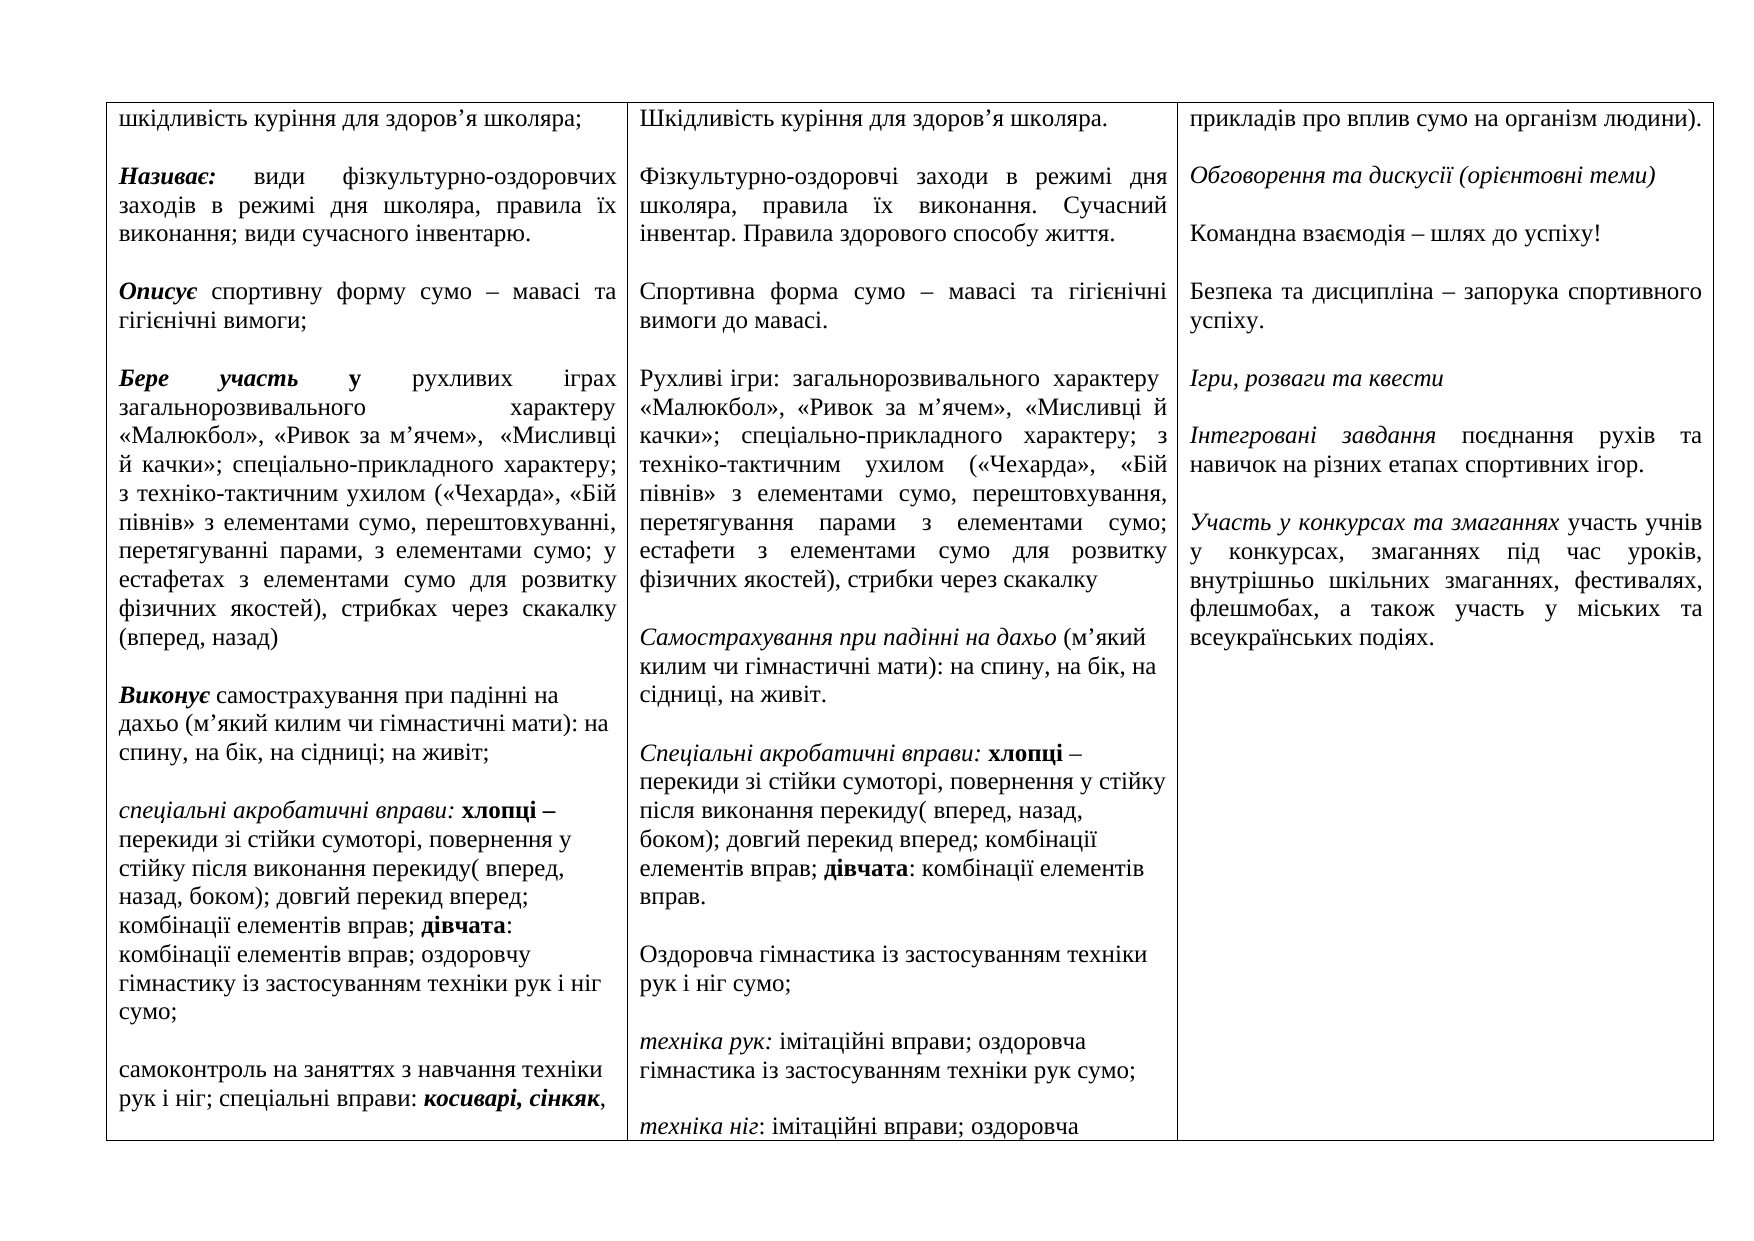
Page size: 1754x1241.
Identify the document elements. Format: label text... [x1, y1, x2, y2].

table_header шкідливість куріння для здоров’я школяра; Називає: види фізкультурно-оздоровчих заходів в режимі дня школяра, правила їх виконання; види сучасного інвентарю. Описує спортивну форму сумо – мавасі та гігієнічні вимоги; Бере участь у рухливих іграх загальнорозвивального характеру «Малюкбол», «Ривок за м’ячем», «Мисливці й качки»; спеціально-прикладного характеру; з техніко-тактичним ухилом («Чехарда», «Бій півнів» з елементами сумо, перештовхуванні, перетягуванні парами, з елементами сумо; у естафетах з елементами сумо для розвитку фізичних якостей), стрибках через скакалку (вперед, назад) Виконує самострахування при падінні на дахьо (м’який килим чи гімнастичні мати): на спину, на бік, на сідниці; на живіт; спеціальні акробатичні вправи: хлопці – перекиди зі стійки сумоторі, повернення у стійку після виконання перекиду( вперед, назад, боком); довгий перекид вперед; комбінації елементів вправ; дівчата: комбінації елементів вправ; оздоровчу гімнастику із застосуванням техніки рук і ніг сумо; самоконтроль на заняттях з навчання техніки рук і ніг; спеціальні вправи: косиварі, сінкяк, [107, 103, 627, 1140]
table_header Шкідливість куріння для здоров’я школяра. Фізкультурно-оздоровчі заходи в режимі дня школяра, правила їх виконання. Сучасний інвентар. Правила здорового способу життя. Спортивна форма сумо – мавасі та гігієнічні вимоги до мавасі. Рухливі ігри: загальнорозвивального характеру «Малюкбол», «Ривок за м’ячем», «Мисливці й качки»; спеціально-прикладного характеру; з техніко-тактичним ухилом («Чехарда», «Бій півнів» з елементами сумо, перештовхування, перетягування парами з елементами сумо; естафети з елементами сумо для розвитку фізичних якостей), стрибки через скакалку Самострахування при падінні на дахьо (м’який килим чи гімнастичні мати): на спину, на бік, на сідниці, на живіт. Спеціальні акробатичні вправи: хлопці – перекиди зі стійки сумоторі, повернення у стійку після виконання перекиду( вперед, назад, боком); довгий перекид вперед; комбінації елементів вправ; дівчата: комбінації елементів вправ. Оздоровча гімнастика із застосуванням техніки рук і ніг сумо; техніка рук: імітаційні вправи; оздоровча гімнастика із застосуванням техніки рук сумо; техніка ніг: імітаційні вправи; оздоровча [628, 103, 1177, 1140]
table_header прикладів про вплив сумо на організм людини). Обговорення та дискусії (орієнтовні теми) Командна взаємодія – шлях до успіху! Безпека та дисципліна – запорука спортивного успіху. Ігри, розваги та квести Інтегровані завдання поєднання рухів та навичок на різних етапах спортивних ігор. Участь у конкурсах та змаганнях участь учнів у конкурсах, змаганнях під час уроків, внутрішньо шкільних змаганнях, фестивалях, флешмобах, а також участь у міських та всеукраїнських подіях. [1178, 103, 1713, 1140]
